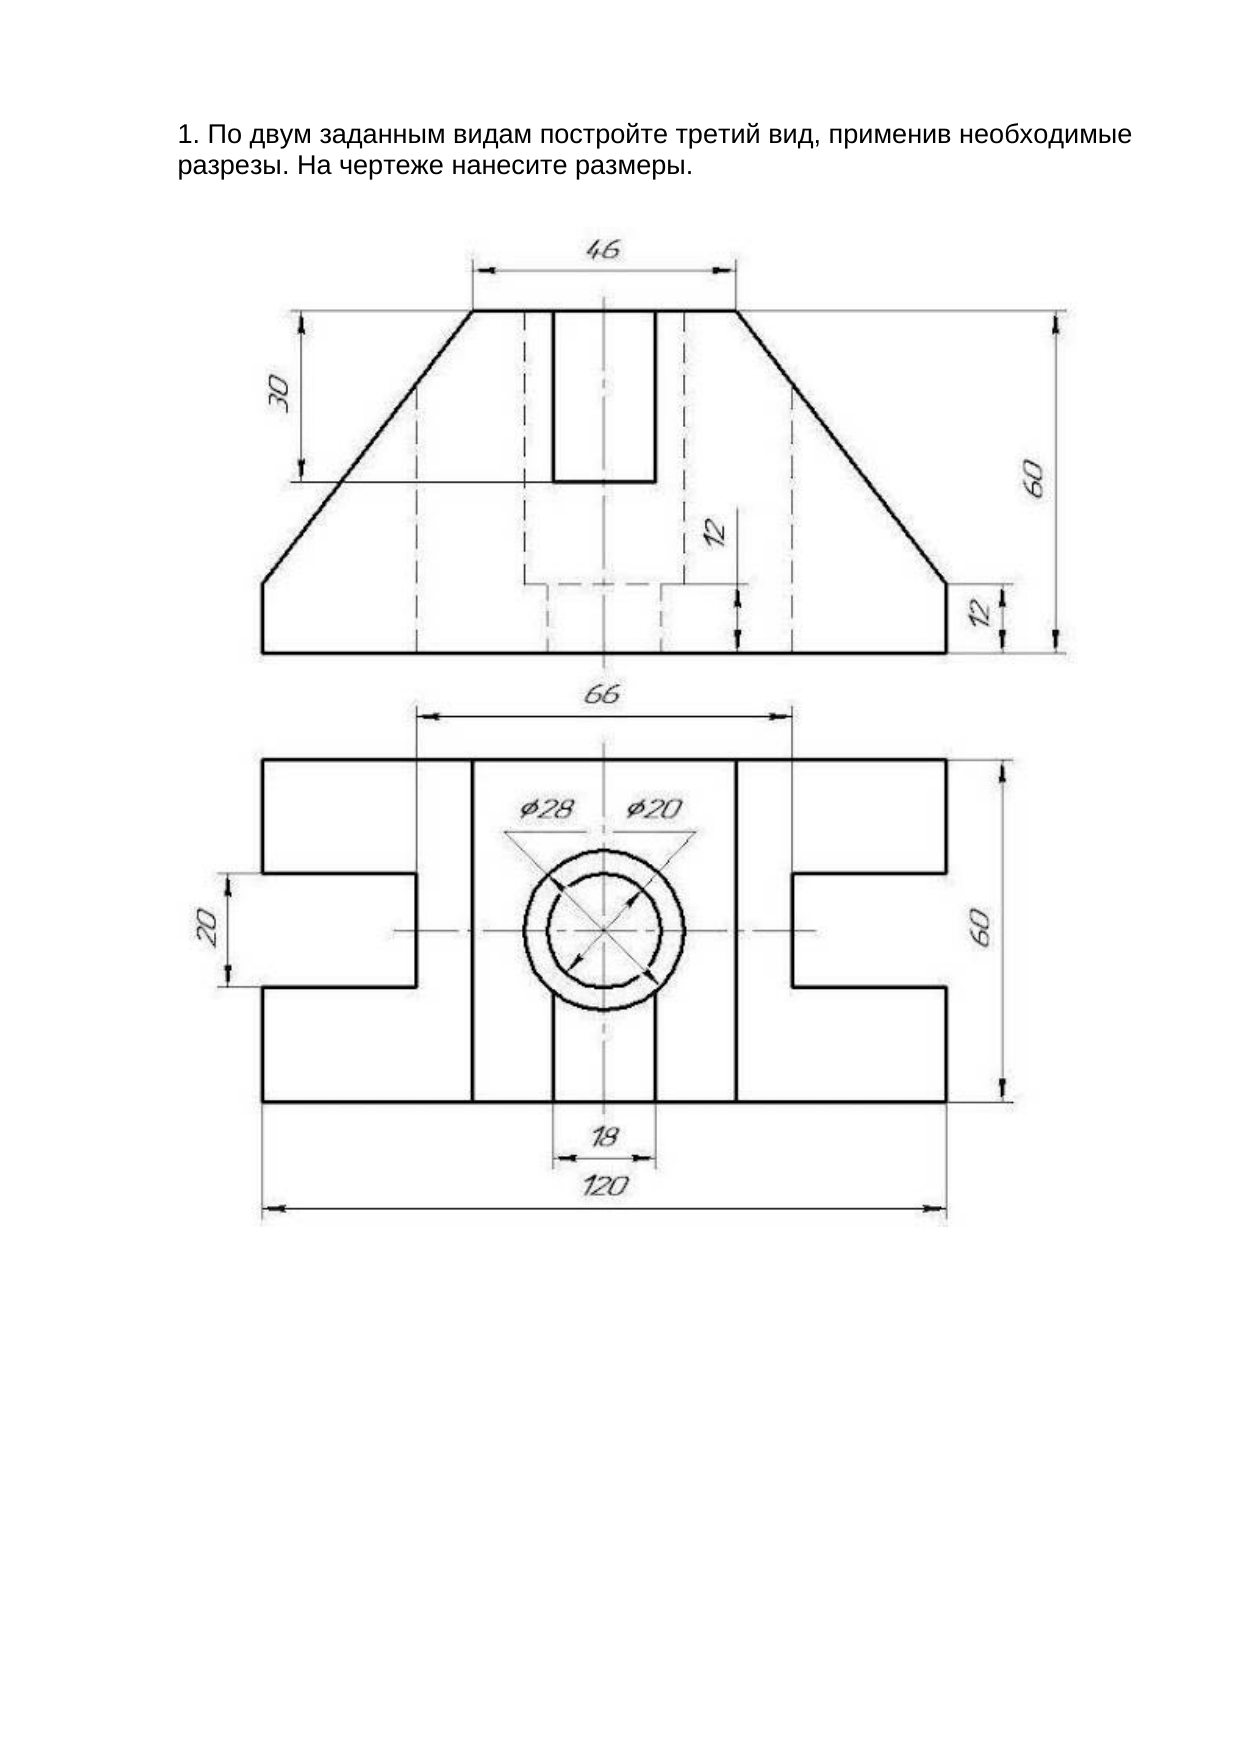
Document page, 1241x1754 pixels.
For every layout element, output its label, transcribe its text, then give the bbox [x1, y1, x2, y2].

text 1. По двум заданным видам постройте третий вид, применив необходимые разрезы. На чертеже нанесите размеры. [177, 118, 1152, 181]
picture [177, 227, 1087, 1227]
